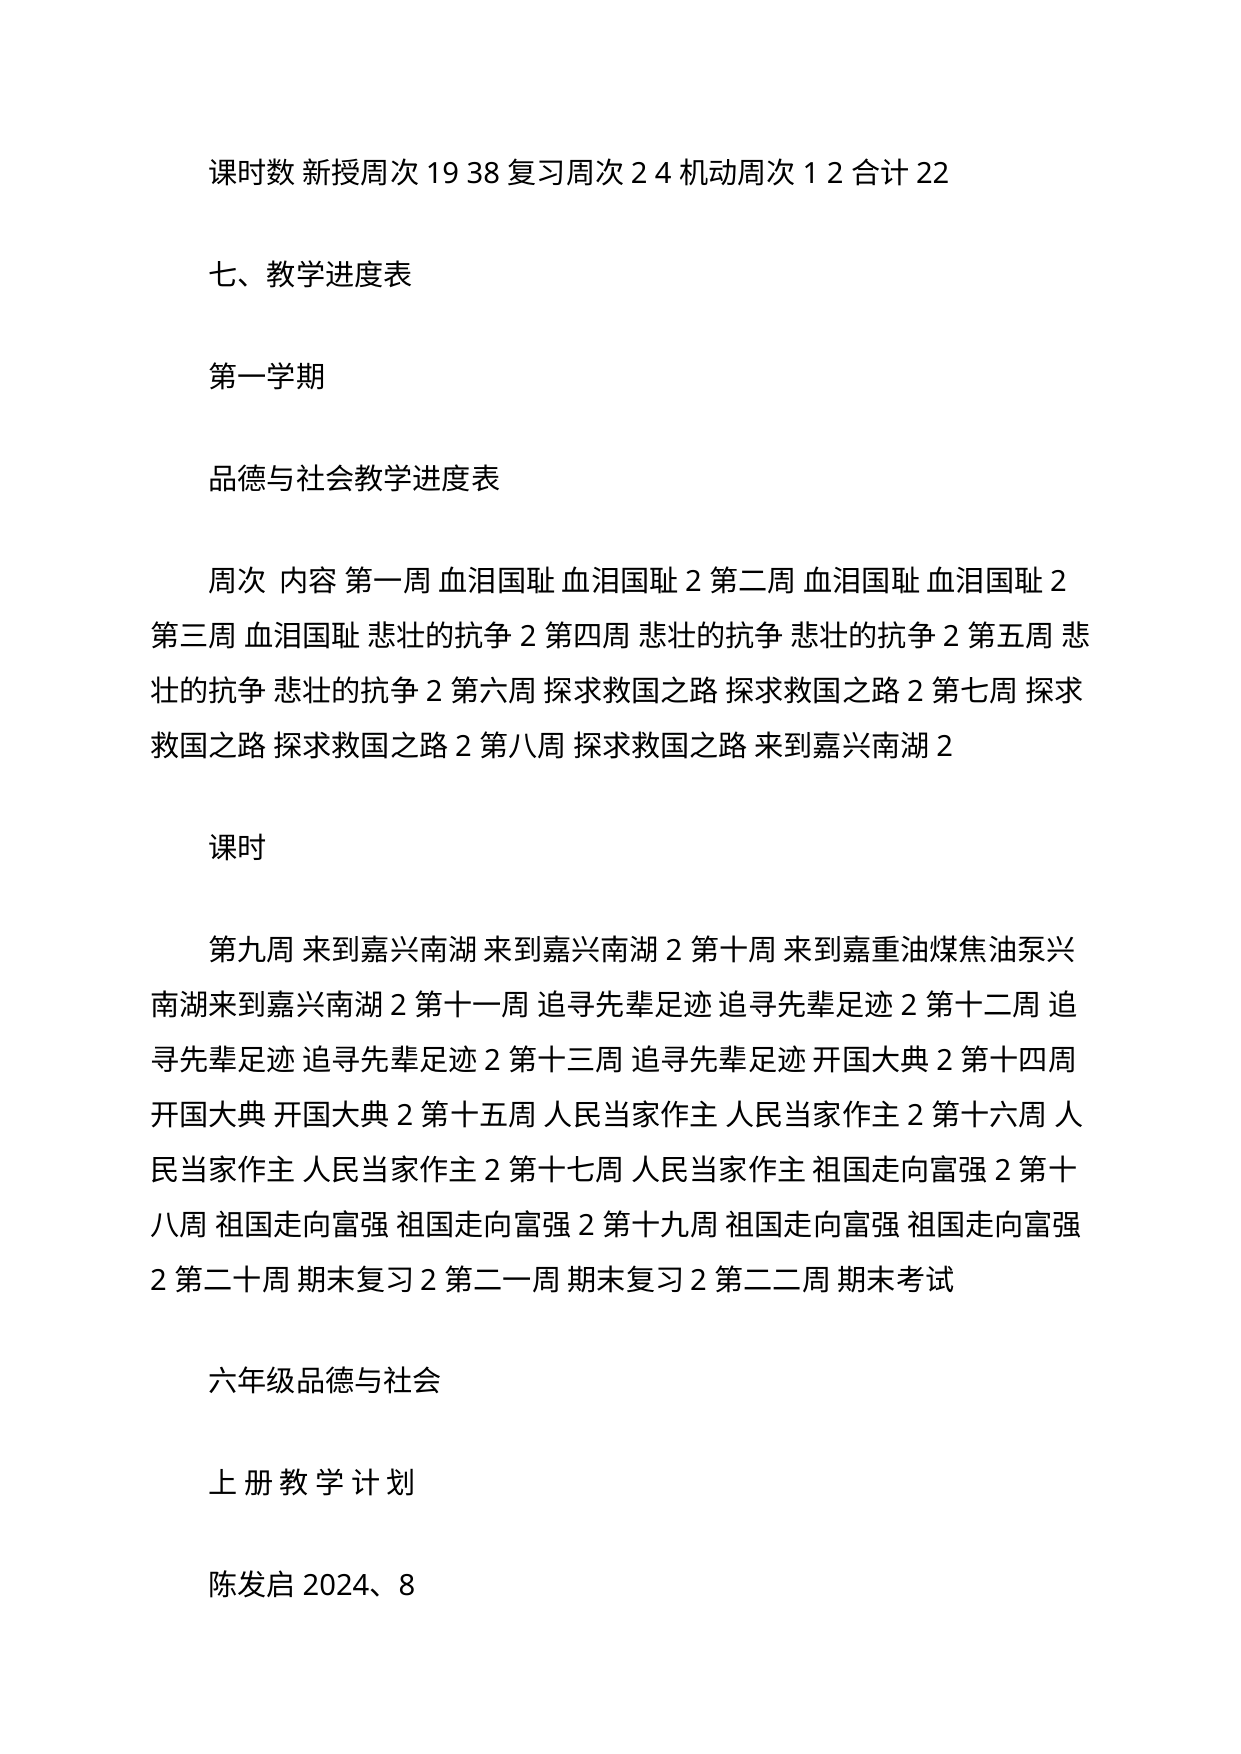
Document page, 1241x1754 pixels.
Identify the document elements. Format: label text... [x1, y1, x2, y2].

text 周次 内容 第一周 血泪国耻 血泪国耻 2 第二周 血泪国耻 血泪国耻 2 第三周 血泪国耻 悲壮的抗争 2 第四周 悲壮的抗争 悲壮的抗争 2 第五周 悲壮的抗争 悲壮的抗争 2 第六周 探求救国之路 探求救国之路 2 第七周 探求救国之路 探求救国之路 2 第八周 探求救国之路 来到嘉兴南湖 2 [150, 557, 1090, 765]
text 第九周 来到嘉兴南湖 来到嘉兴南湖 2 第十周 来到嘉重油煤焦油泵兴南湖来到嘉兴南湖 2 第十一周 追寻先辈足迹 追寻先辈足迹 2 第十二周 追寻先辈足迹 追寻先辈足迹 2 第十三周 追寻先辈足迹 开国大典 2 第十四周 开国大典 开国大典 2 第十五周 人民当家作主 人民当家作主 2 第十六周 人民当家作主 人民当家作主 2 第十七周 人民当家作主 祖国走向富强 2 第十八周 祖国走向富强 祖国走向富强 2 第十九周 祖国走向富强 祖国走向富强 2 第二十周 期末复习2 第二一周 期末复习2 第二二周 期末考试 [150, 926, 1090, 1298]
text 品德与社会教学进度表 [150, 456, 1090, 498]
text 课时数 新授周次 19 38 复习周次 2 4 机动周次 1 2 合计 22 [150, 150, 1090, 192]
text 六年级品德与社会 [150, 1358, 1090, 1400]
text 陈发启 2024、8 [150, 1562, 1090, 1604]
text 七、教学进度表 [150, 252, 1090, 294]
text 上 册 教 学 计 划 [150, 1460, 1090, 1502]
text 第一学期 [150, 354, 1090, 396]
text 课时 [150, 824, 1090, 867]
